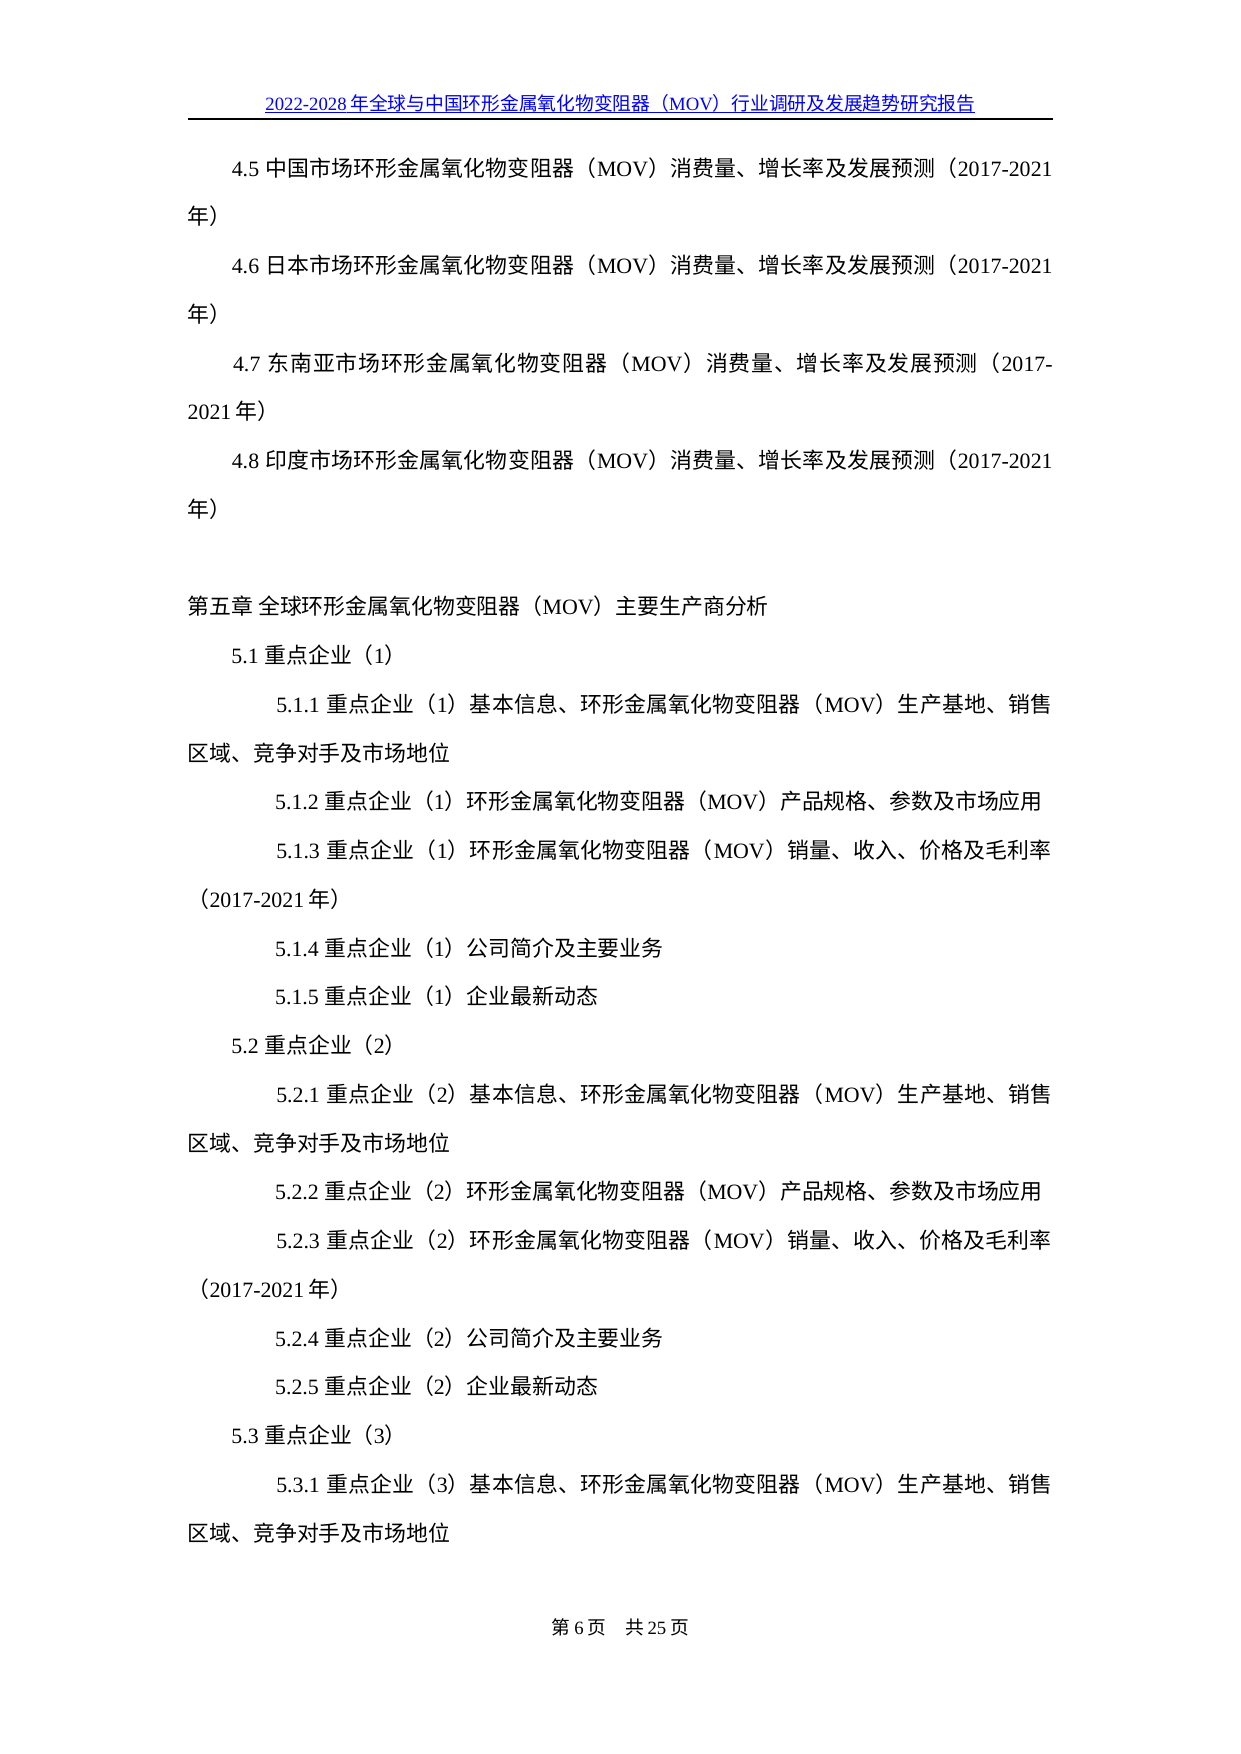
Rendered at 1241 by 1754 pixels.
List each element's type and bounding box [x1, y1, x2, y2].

text [187, 150, 1053, 1548]
